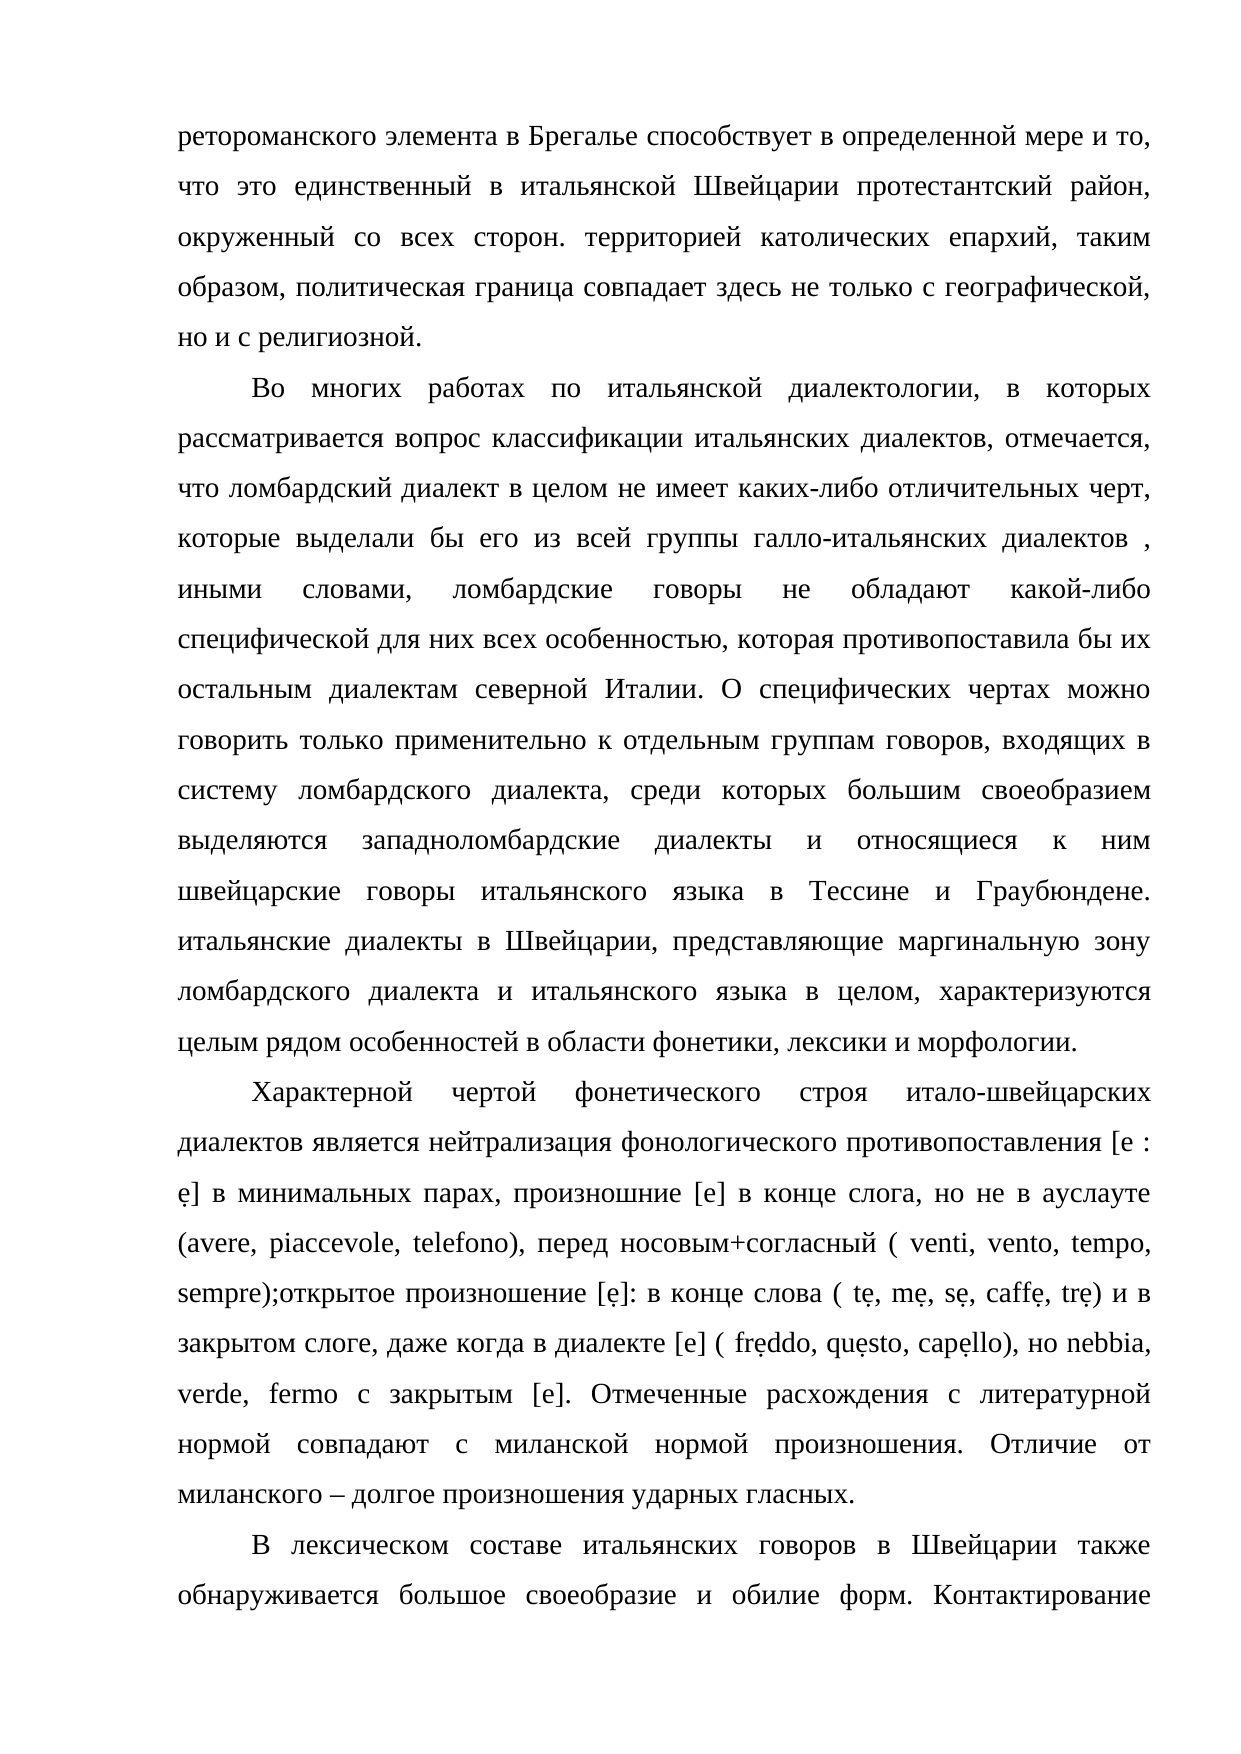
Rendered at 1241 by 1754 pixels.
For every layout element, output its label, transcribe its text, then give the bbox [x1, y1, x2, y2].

text Характерной чертой фонетического строя итало-швейцарских диалектов является нейтрализация фонологического противопоставления [е : ẹ] в минимальных парах, произношние [е] в конце слога, но не в ауслауте (avere, piaccevole, telefono), перед носовым+согласный ( venti, vento, tempo, sempre);открытое произношение [ẹ]: в конце слова ( tẹ, mẹ, sẹ, caffẹ, trẹ) и в закрытом слоге, даже когда в диалекте [е] ( frẹddo, quẹsto, capẹllo), но nebbia, verde, fermo с закрытым [е]. Отмеченные расхождения с литературной нормой совпадают с миланской нормой произношения. Отличие от миланского – долгое произношения ударных гласных. [177, 1074, 1152, 1510]
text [177, 118, 1152, 353]
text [177, 1527, 1152, 1611]
text Во многих работах по итальянской диалектологии, в которых рассматривается вопрос классификации итальянских диалектов, отмечается, что ломбардский диалект в целом не имеет каких-либо отличительных черт, которые выделали бы его из всей группы галло-итальянских диалектов , иными словами, ломбардские говоры не обладают какой-либо специфической для них всех особенностью, которая противопоставила бы их остальным диалектам северной Италии. О специфических чертах можно говорить только применительно к отдельным группам говоров, входящих в систему ломбардского диалекта, среди которых большим своеобразием выделяются западноломбардские диалекты и относящиеся к ним швейцарские говоры итальянского языка в Тессине и Граубюндене. итальянские диалекты в Швейцарии, представляющие маргинальную зону ломбардского диалекта и итальянского языка в целом, характеризуются целым рядом особенностей в области фонетики, лексики и морфологии. [177, 370, 1152, 1057]
